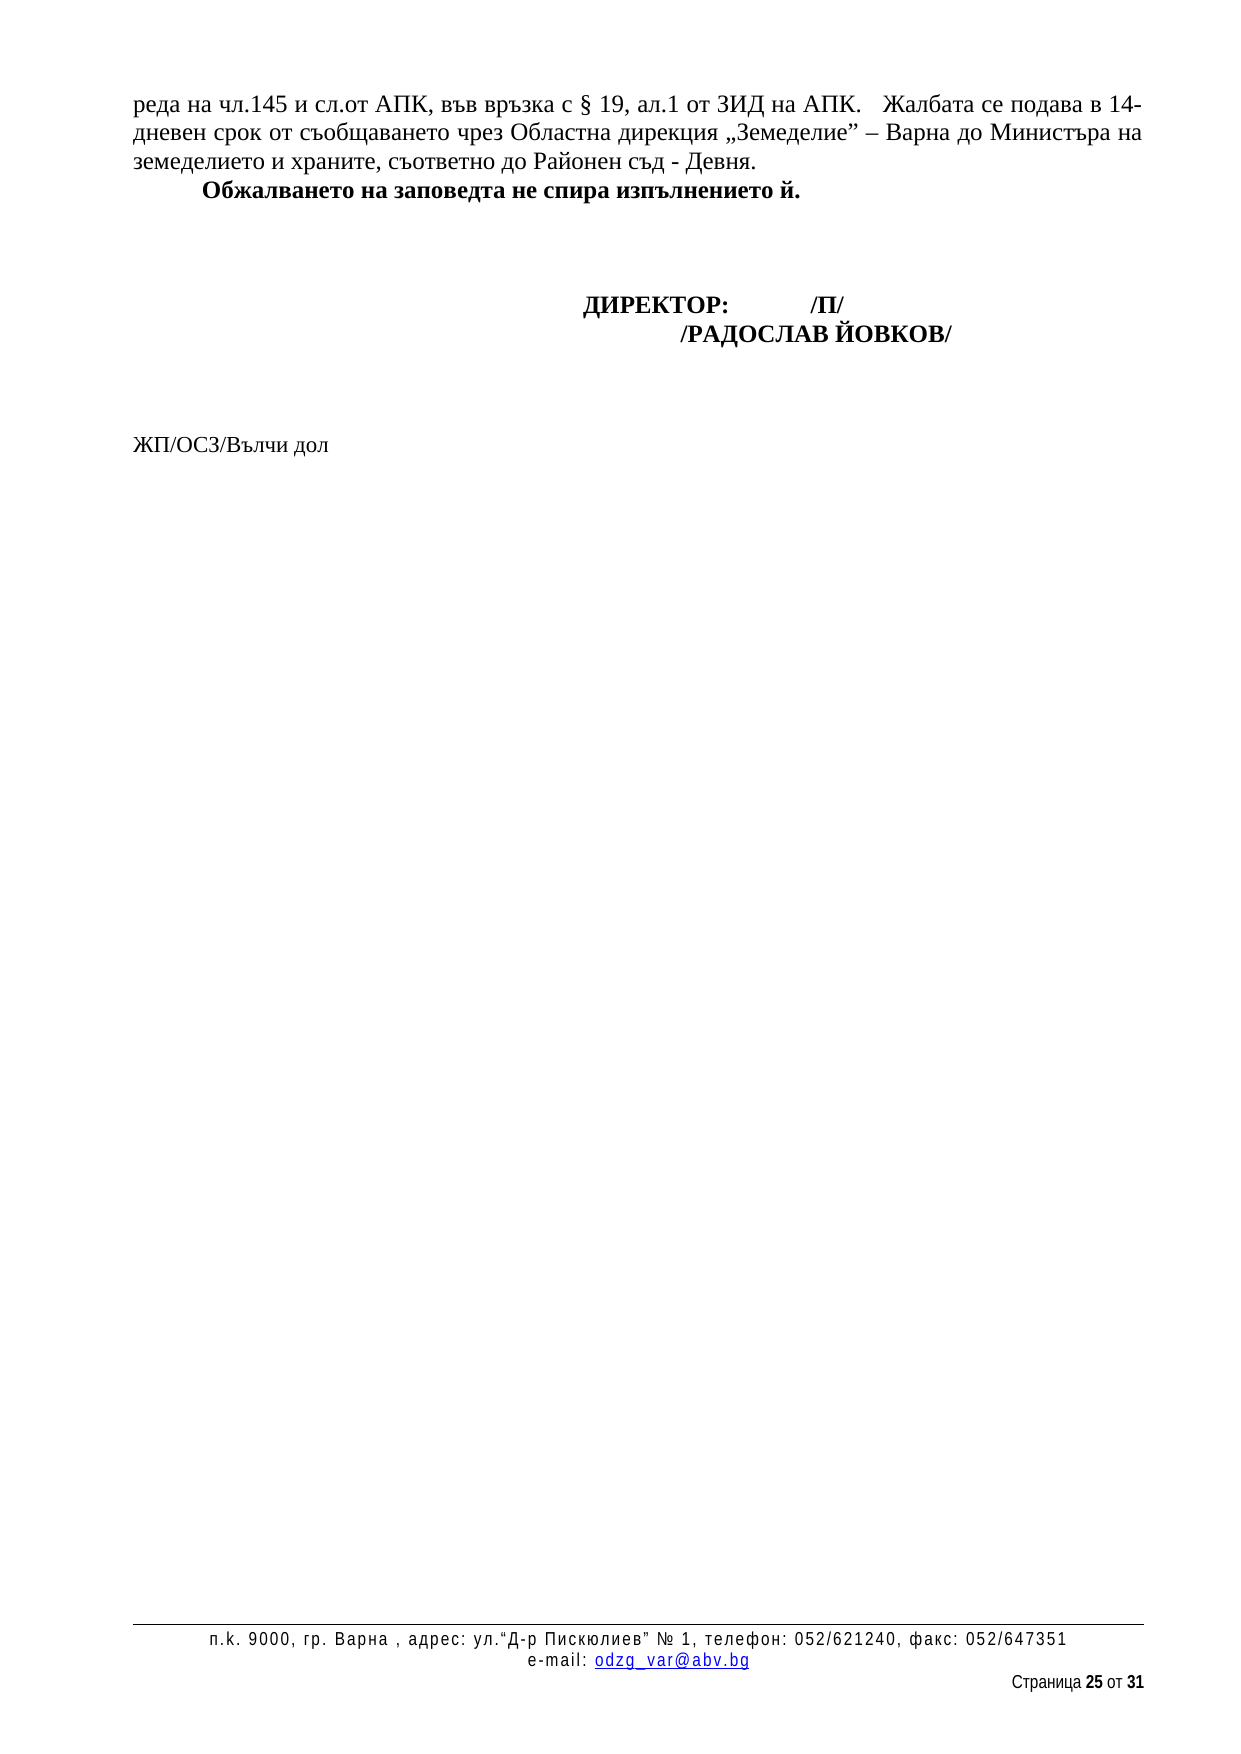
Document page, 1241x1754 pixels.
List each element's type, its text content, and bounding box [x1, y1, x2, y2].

text Обжалването на заповедта не спира изпълнението й. [133, 175, 1144, 204]
text ДИРЕКТОР: /П/ [577, 290, 1144, 319]
text ЖП/ОСЗ/Вълчи дол [133, 431, 1219, 458]
text /РАДОСЛАВ ЙОВКОВ/ [502, 319, 1144, 347]
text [133, 89, 1144, 175]
